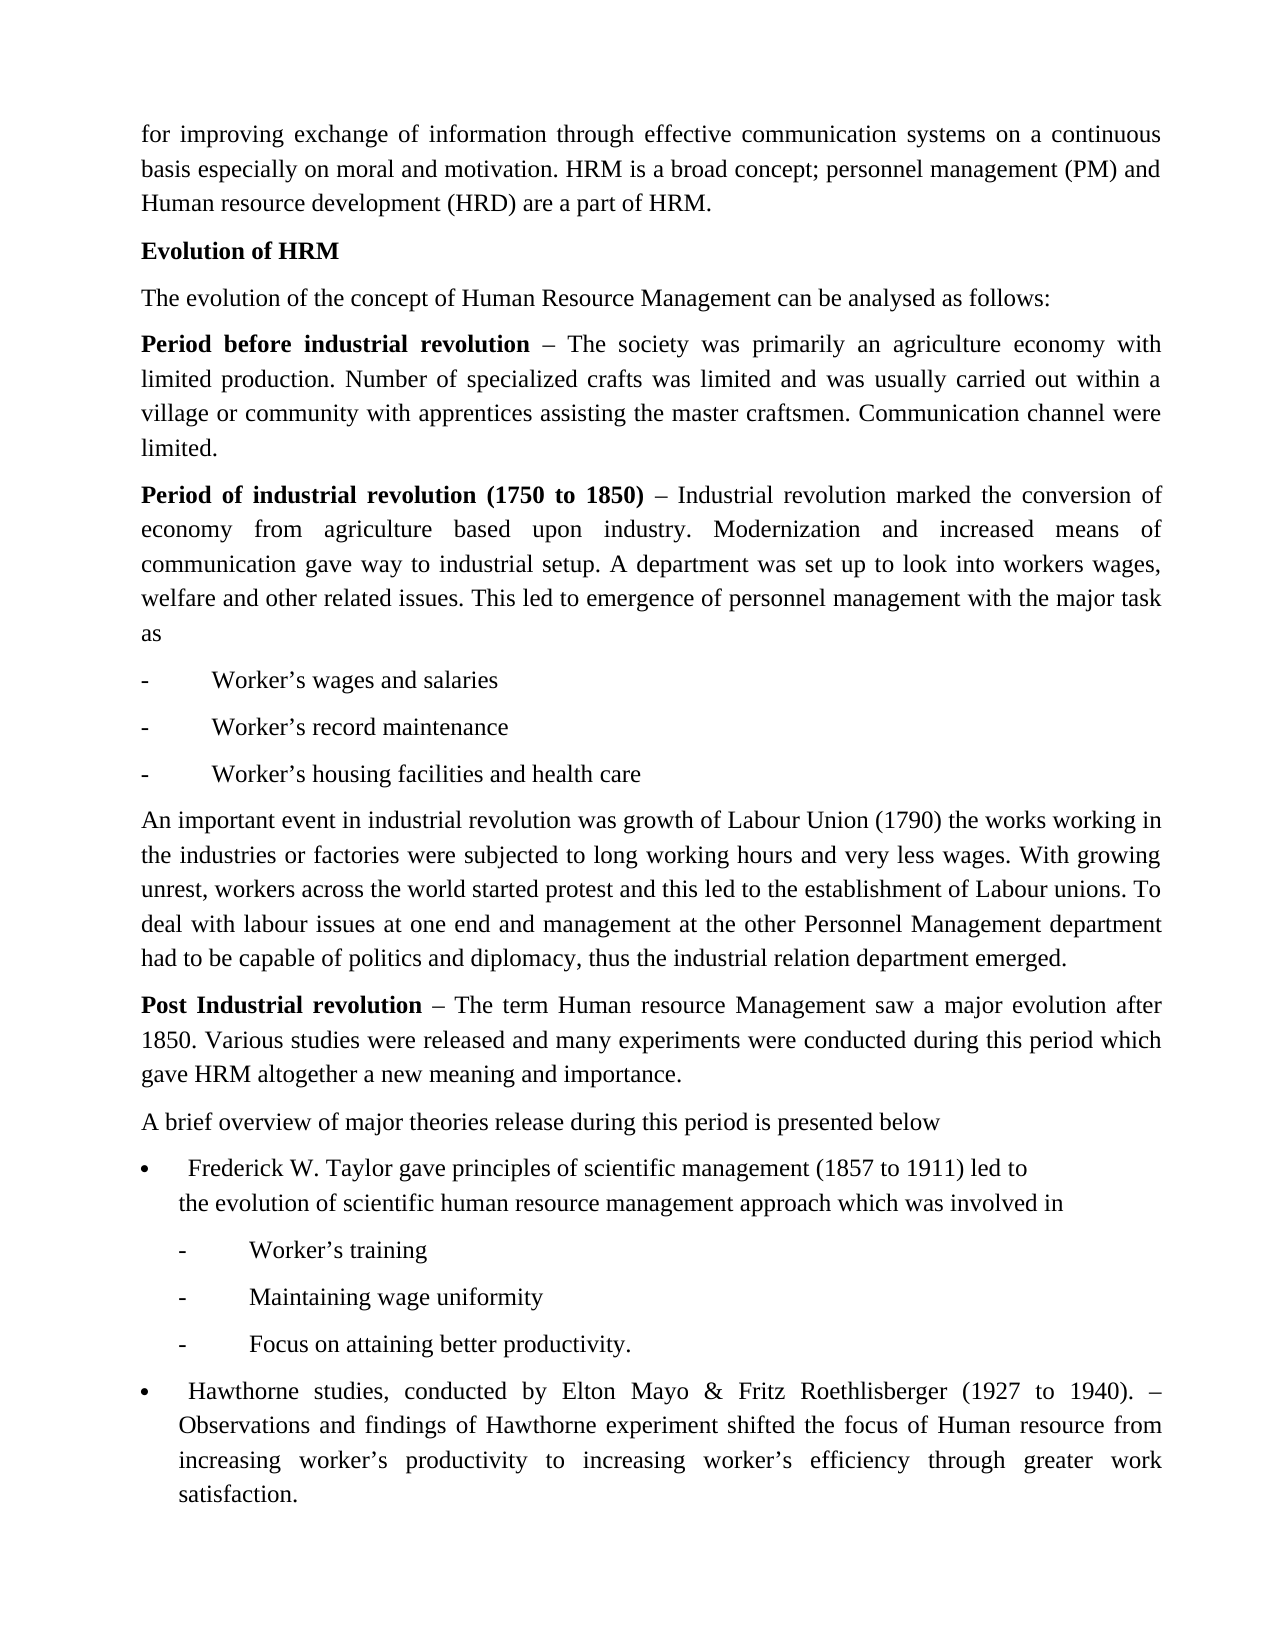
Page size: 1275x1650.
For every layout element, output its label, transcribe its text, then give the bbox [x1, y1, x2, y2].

text Period before industrial revolution – The society was primarily an agriculture economy with limited production. Number of specialized crafts was limited and was usually carried out within a village or community with apprentices assisting the master craftsmen. Communication channel were limited. [141, 329, 1162, 462]
text for improving exchange of information through effective communication systems on a continuous basis especially on moral and motivation. HRM is a broad concept; personnel management (PM) and Human resource development (HRD) are a part of HRM. [141, 119, 1162, 217]
list Worker’s wages and salaries [141, 665, 1175, 693]
list Hawthorne studies, conducted by Elton Mayo & Fritz Roethlisberger (1927 to 1940). – Observations and findings of Hawthorne experiment shifted the focus of Human resource from increasing worker’s productivity to increasing worker’s efficiency through greater work satisfaction. [141, 1376, 1163, 1508]
list Focus on attaining better productivity. [178, 1329, 1175, 1358]
text A brief overview of major theories release during this period is presented below [141, 1107, 1175, 1135]
text The evolution of the concept of Human Resource Management can be analysed as follows: [141, 283, 1175, 311]
text Post Industrial revolution – The term Human resource Management saw a major evolution after 1850. Various studies were released and many experiments were conducted during this period which gave HRM altogether a new meaning and importance. [141, 991, 1162, 1088]
list Frederick W. Taylor gave principles of scientific management (1857 to 1911) led to the evolution of scientific human resource management approach which was involved in [141, 1153, 1064, 1217]
list Worker’s housing facilities and health care [141, 759, 1175, 787]
subtitle Evolution of HRM [141, 236, 1175, 265]
text Period of industrial revolution (1750 to 1850) – Industrial revolution marked the conversion of economy from agriculture based upon industry. Modernization and increased means of communication gave way to industrial setup. A department was set up to look into workers wages, welfare and other related issues. This led to emergence of personnel management with the major task as [141, 480, 1163, 646]
list Worker’s training [178, 1235, 1175, 1264]
list Maintaining wage uniformity [178, 1282, 1175, 1311]
list Worker’s record maintenance [141, 712, 1175, 740]
text An important event in industrial revolution was growth of Labour Union (1790) the works working in the industries or factories were subjected to long working hours and very less wages. With growing unrest, workers across the world started protest and this led to the establishment of Labour unions. To deal with labour issues at one end and management at the other Personnel Management department had to be capable of politics and diplomacy, thus the industrial relation department emerged. [141, 806, 1163, 972]
